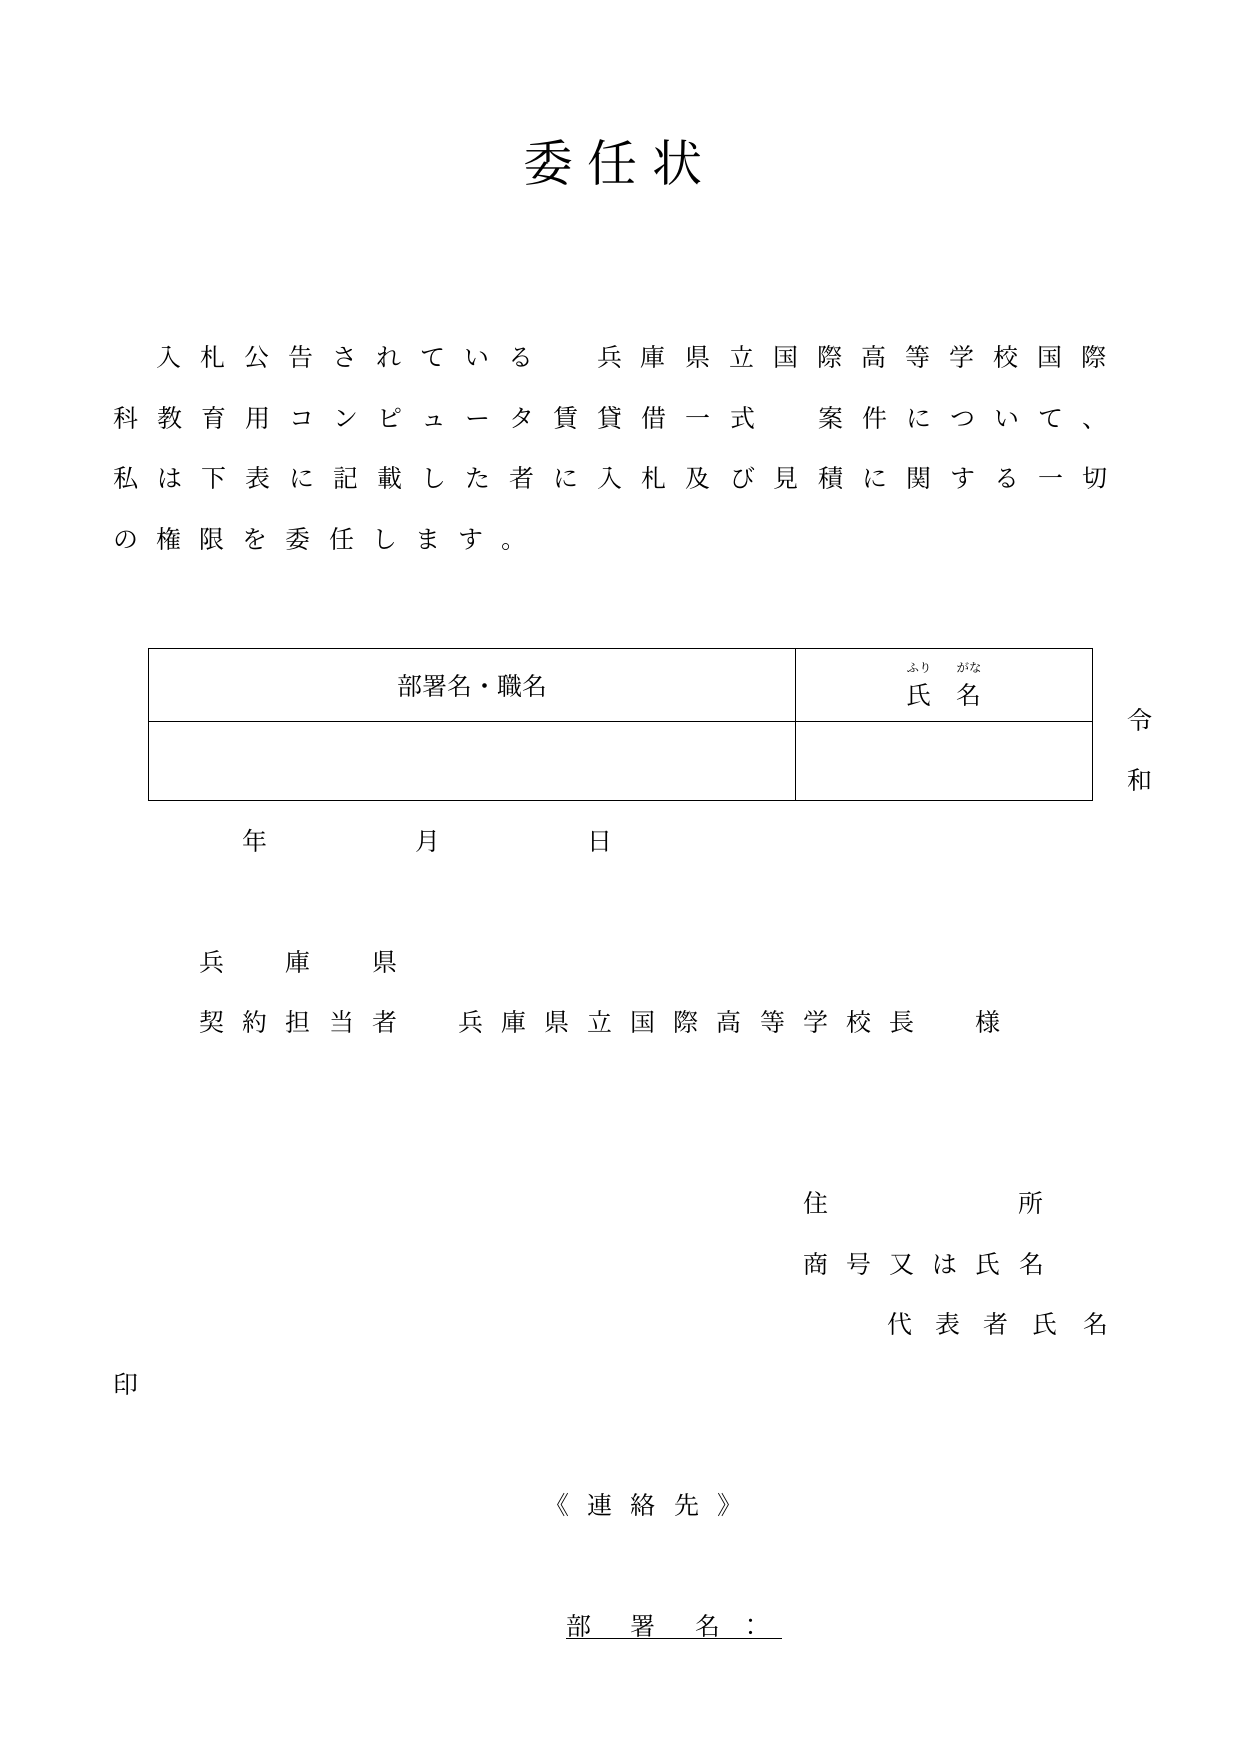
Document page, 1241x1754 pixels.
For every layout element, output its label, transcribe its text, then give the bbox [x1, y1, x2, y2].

text 委任状 [113, 114, 1127, 205]
text 兵 庫 県 [178, 930, 1127, 990]
text 入札公告されている 兵庫県立国際高等学校国際科教育用コンピュータ賃貸借一式 案件について、私は下表に記載した者に入札及び見積に関する一切の権限を委任します。 [113, 326, 1127, 567]
text 部 署 名： [200, 1594, 1127, 1655]
text 令和 年 月 日 [113, 688, 1127, 869]
text 《連絡先》 [157, 1474, 1127, 1534]
table_cell [149, 722, 795, 800]
text 代表者氏名 印 [113, 1292, 1127, 1413]
text 住 所 [113, 1172, 1127, 1232]
table_header 部署名・職名 [149, 649, 795, 721]
text 契約担当者 兵庫県立国際高等学校長 様 [178, 990, 1127, 1051]
table_header [796, 649, 1092, 721]
table_cell [796, 722, 1092, 800]
text 商号又は氏名 [113, 1232, 1127, 1292]
